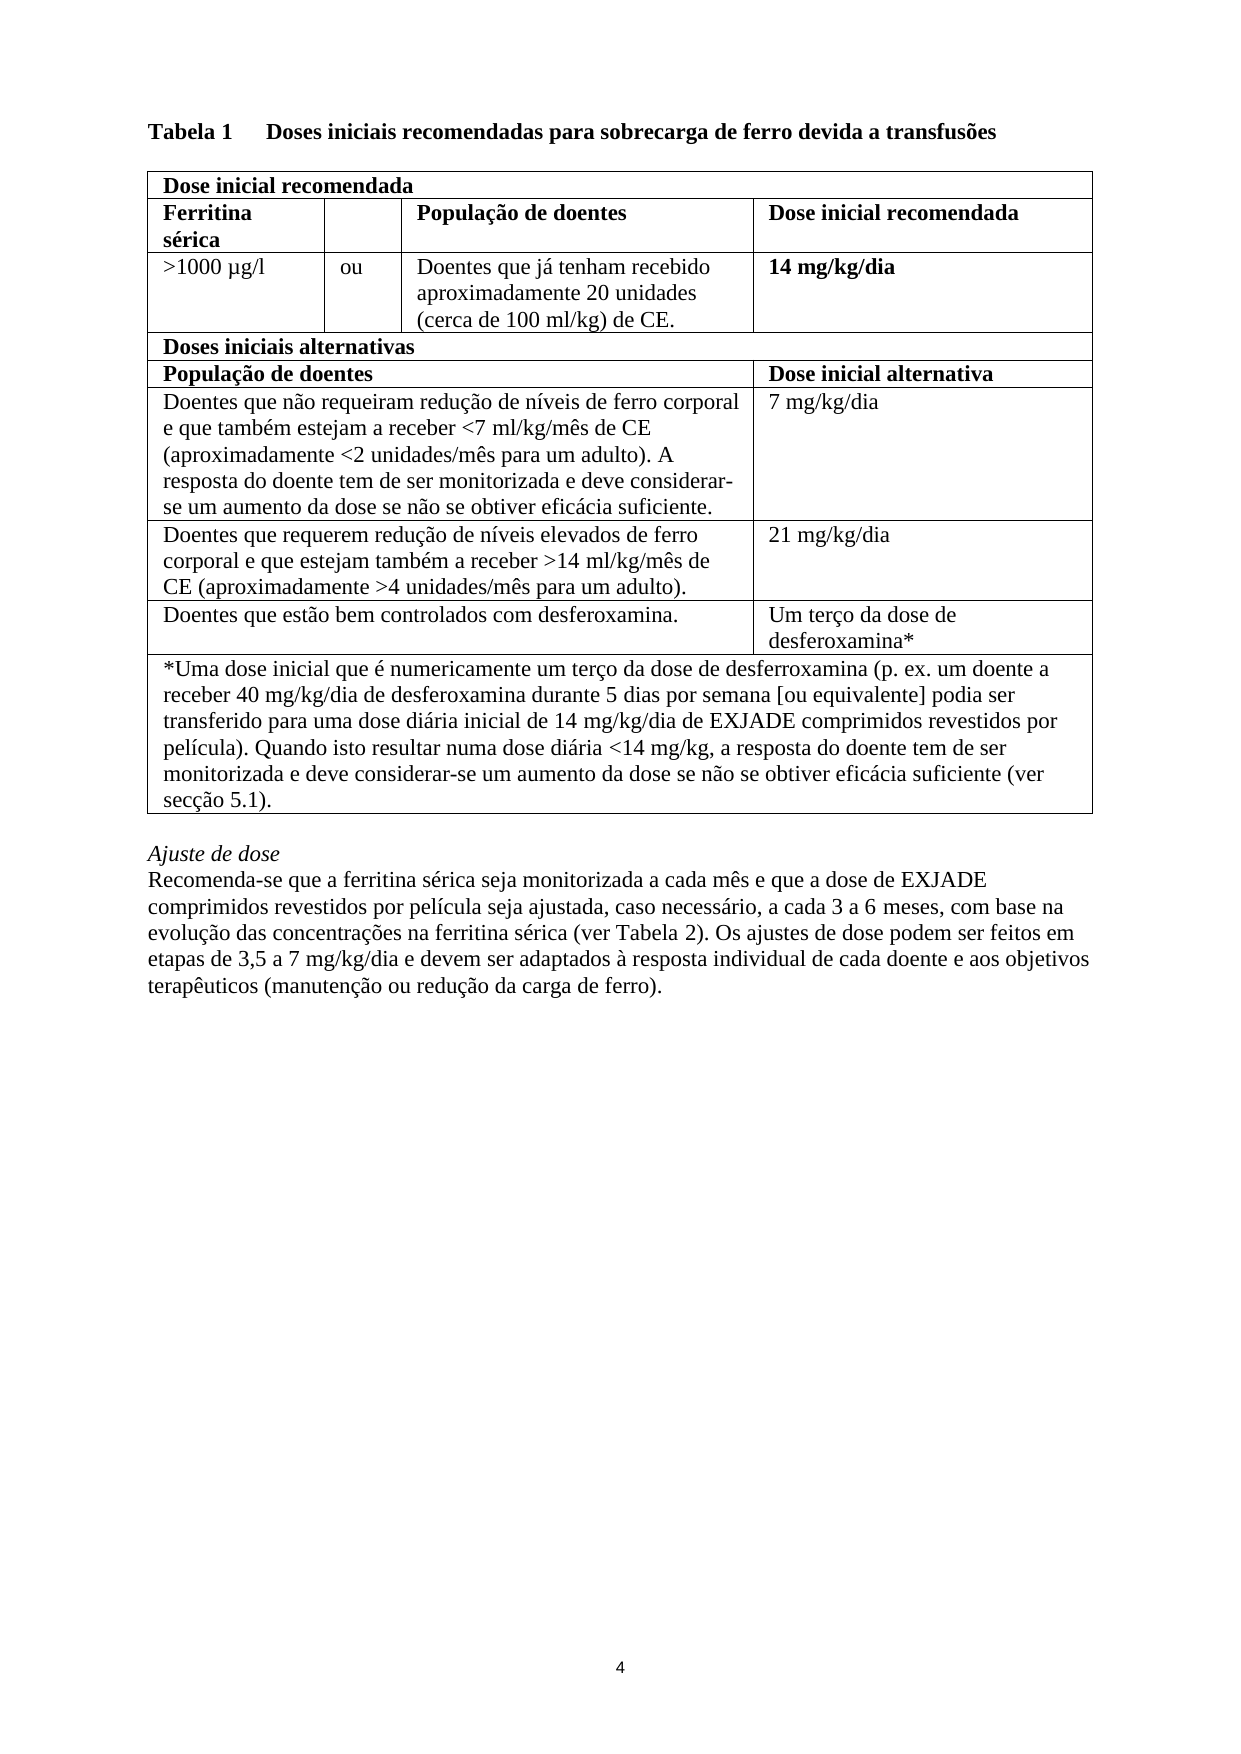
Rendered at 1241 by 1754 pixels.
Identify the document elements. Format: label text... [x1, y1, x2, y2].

table_cell Doentes que estão bem controlados com desferoxamina. [148, 601, 753, 653]
table_cell Ferritina sérica [148, 199, 324, 252]
table_cell Doentes que requerem redução de níveis elevados de ferro corporal e que estejam também a receber >14 ml/kg/mês de CE (aproximadamente >4 unidades/mês para um adulto). [148, 521, 753, 600]
text Tabela 1 Doses iniciais recomendadas para sobrecarga de ferro devida a transfusões [148, 118, 1092, 144]
table_header Dose inicial recomendada [148, 172, 1092, 198]
table_cell Doentes que não requeiram redução de níveis de ferro corporal e que também estejam a receber <7 ml/kg/mês de CE (aproximadamente <2 unidades/mês para um adulto). A resposta do doente tem de ser monitorizada e deve considerar-se um aumento da dose se não se obtiver eficácia suficiente. [148, 388, 753, 520]
table_cell População de doentes [402, 199, 753, 252]
table_cell >1000 µg/l [148, 253, 324, 332]
table_cell 7 mg/kg/dia [754, 388, 1092, 520]
table_cell 14 mg/kg/dia [754, 253, 1092, 332]
table_cell [325, 199, 401, 252]
table_cell *Uma dose inicial que é numericamente um terço da dose de desferroxamina (p. ex. um doente a receber 40 mg/kg/dia de desferoxamina durante 5 dias por semana [ou equivalente] podia ser transferido para uma dose diária inicial de 14 mg/kg/dia de EXJADE comprimidos revestidos por película). Quando isto resultar numa dose diária <14 mg/kg, a resposta do doente tem de ser monitorizada e deve considerar-se um aumento da dose se não se obtiver eficácia suficiente (ver secção 5.1). [148, 655, 1092, 813]
table_cell ou [325, 253, 401, 332]
table_cell 21 mg/kg/dia [754, 521, 1092, 600]
table_cell Dose inicial alternativa [754, 361, 1092, 387]
text Recomenda-se que a ferritina sérica seja monitorizada a cada mês e que a dose de EXJADE comprimidos revestidos por película seja ajustada, caso necessário, a cada 3 a 6 meses, com base na evolução das concentrações na ferritina sérica (ver Tabela 2). Os ajustes de dose podem ser feitos em etapas de 3,5 a 7 mg/kg/dia e devem ser adaptados à resposta individual de cada doente e aos objetivos terapêuticos (manutenção ou redução da carga de ferro). [148, 866, 1092, 998]
table_cell Um terço da dose de desferoxamina* [754, 601, 1092, 653]
text Ajuste de dose [148, 840, 1092, 866]
table_cell Doentes que já tenham recebido aproximadamente 20 unidades (cerca de 100 ml/kg) de CE. [402, 253, 753, 332]
table_cell Doses iniciais alternativas [148, 333, 1092, 359]
table_cell Dose inicial recomendada [754, 199, 1092, 252]
table_cell População de doentes [148, 361, 753, 387]
